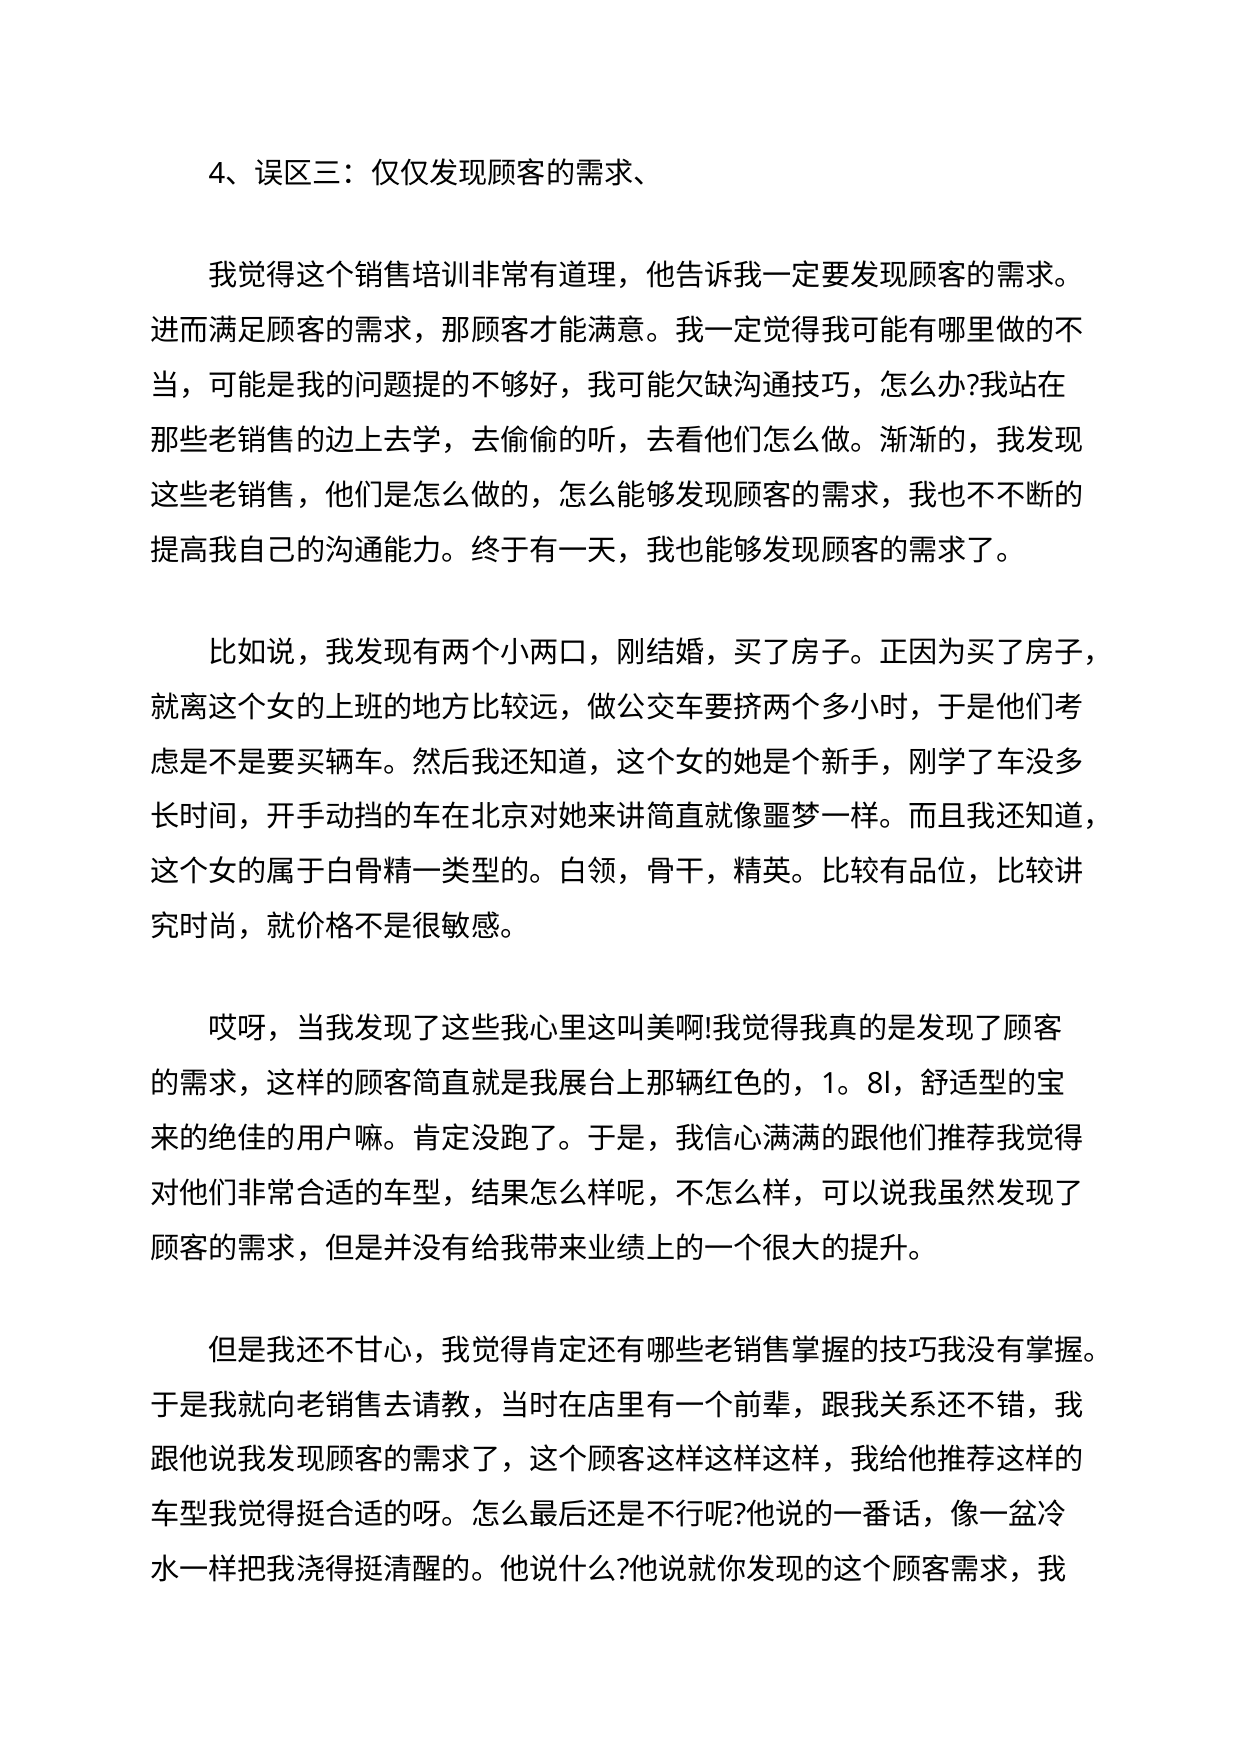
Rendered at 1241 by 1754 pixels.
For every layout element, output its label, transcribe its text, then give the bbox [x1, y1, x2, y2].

text 我觉得这个销售培训非常有道理，他告诉我一定要发现顾客的需求。进而满足顾客的需求，那顾客才能满意。我一定觉得我可能有哪里做的不当，可能是我的问题提的不够好，我可能欠缺沟通技巧，怎么办?我站在那些老销售的边上去学，去偷偷的听，去看他们怎么做。渐渐的，我发现这些老销售，他们是怎么做的，怎么能够发现顾客的需求，我也不不断的提高我自己的沟通能力。终于有一天，我也能够发现顾客的需求了。 [150, 252, 1090, 569]
text 哎呀，当我发现了这些我心里这叫美啊!我觉得我真的是发现了顾客的需求，这样的顾客简直就是我展台上那辆红色的，1。8l，舒适型的宝来的绝佳的用户嘛。肯定没跑了。于是，我信心满满的跟他们推荐我觉得对他们非常合适的车型，结果怎么样呢，不怎么样，可以说我虽然发现了顾客的需求，但是并没有给我带来业绩上的一个很大的提升。 [150, 1004, 1090, 1267]
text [150, 1326, 1090, 1588]
text 4、误区三：仅仅发现顾客的需求、 [150, 150, 1090, 192]
text 比如说，我发现有两个小两口，刚结婚，买了房子。正因为买了房子，就离这个女的上班的地方比较远，做公交车要挤两个多小时，于是他们考虑是不是要买辆车。然后我还知道，这个女的她是个新手，刚学了车没多长时间，开手动挡的车在北京对她来讲简直就像噩梦一样。而且我还知道，这个女的属于白骨精一类型的。白领，骨干，精英。比较有品位，比较讲究时尚，就价格不是很敏感。 [150, 628, 1090, 945]
